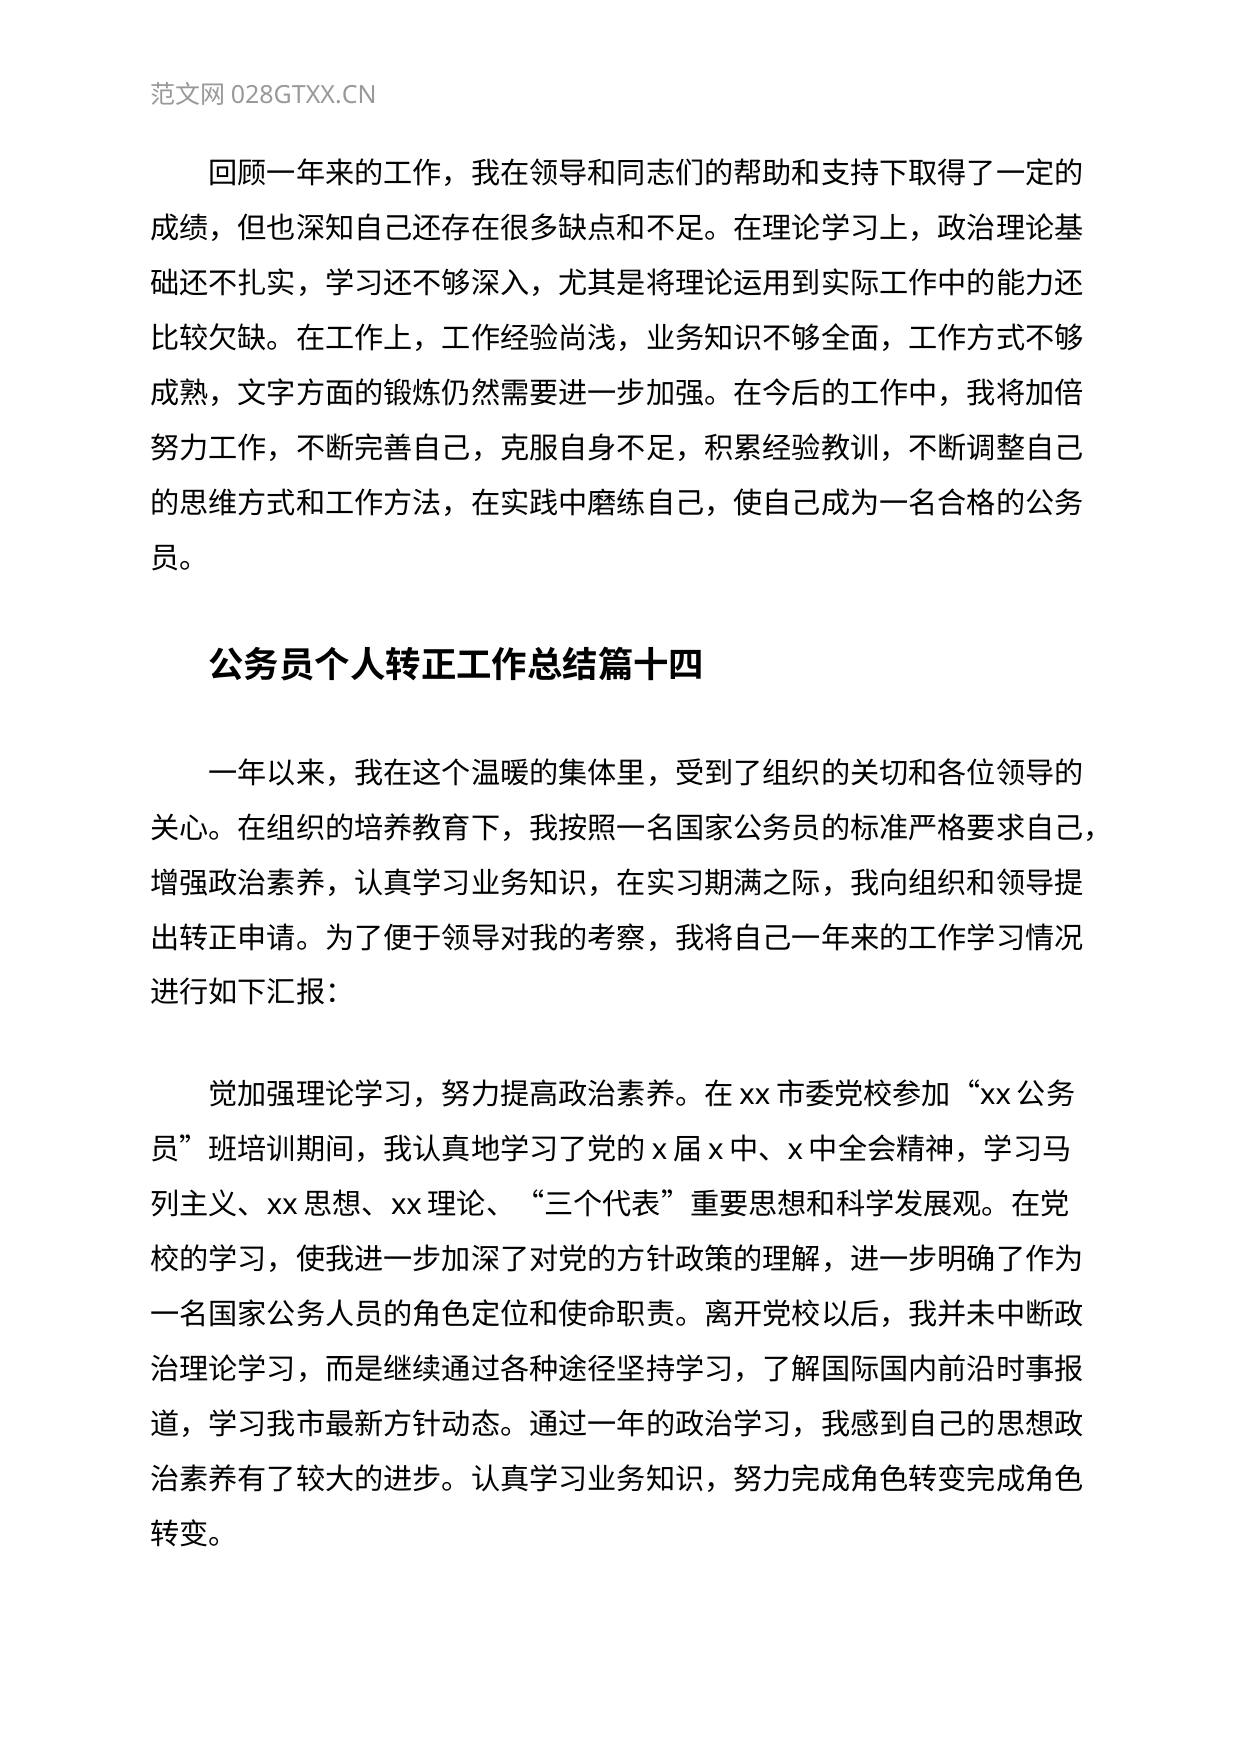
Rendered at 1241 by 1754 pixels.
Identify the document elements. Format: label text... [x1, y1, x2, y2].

text 觉加强理论学习，努力提高政治素养。在xx市委党校参加“xx公务员”班培训期间，我认真地学习了党的x届x中、x中全会精神，学习马列主义、xx思想、xx理论、“三个代表”重要思想和科学发展观。在党校的学习，使我进一步加深了对党的方针政策的理解，进一步明确了作为一名国家公务人员的角色定位和使命职责。离开党校以后，我并未中断政治理论学习，而是继续通过各种途径坚持学习，了解国际国内前沿时事报道，学习我市最新方针动态。通过一年的政治学习，我感到自己的思想政治素养有了较大的进步。认真学习业务知识，努力完成角色转变完成角色转变。 [150, 1071, 1090, 1553]
text 一年以来，我在这个温暖的集体里，受到了组织的关切和各位领导的关心。在组织的培养教育下，我按照一名国家公务员的标准严格要求自己，增强政治素养，认真学习业务知识，在实习期满之际，我向组织和领导提出转正申请。为了便于领导对我的考察，我将自己一年来的工作学习情况进行如下汇报： [150, 749, 1090, 1011]
text 公务员个人转正工作总结篇十四 [150, 636, 1090, 687]
text 回顾一年来的工作，我在领导和同志们的帮助和支持下取得了一定的成绩，但也深知自己还存在很多缺点和不足。在理论学习上，政治理论基础还不扎实，学习还不够深入，尤其是将理论运用到实际工作中的能力还比较欠缺。在工作上，工作经验尚浅，业务知识不够全面，工作方式不够成熟，文字方面的锻炼仍然需要进一步加强。在今后的工作中，我将加倍努力工作，不断完善自己，克服自身不足，积累经验教训，不断调整自己的思维方式和工作方法，在实践中磨练自己，使自己成为一名合格的公务员。 [150, 150, 1090, 577]
